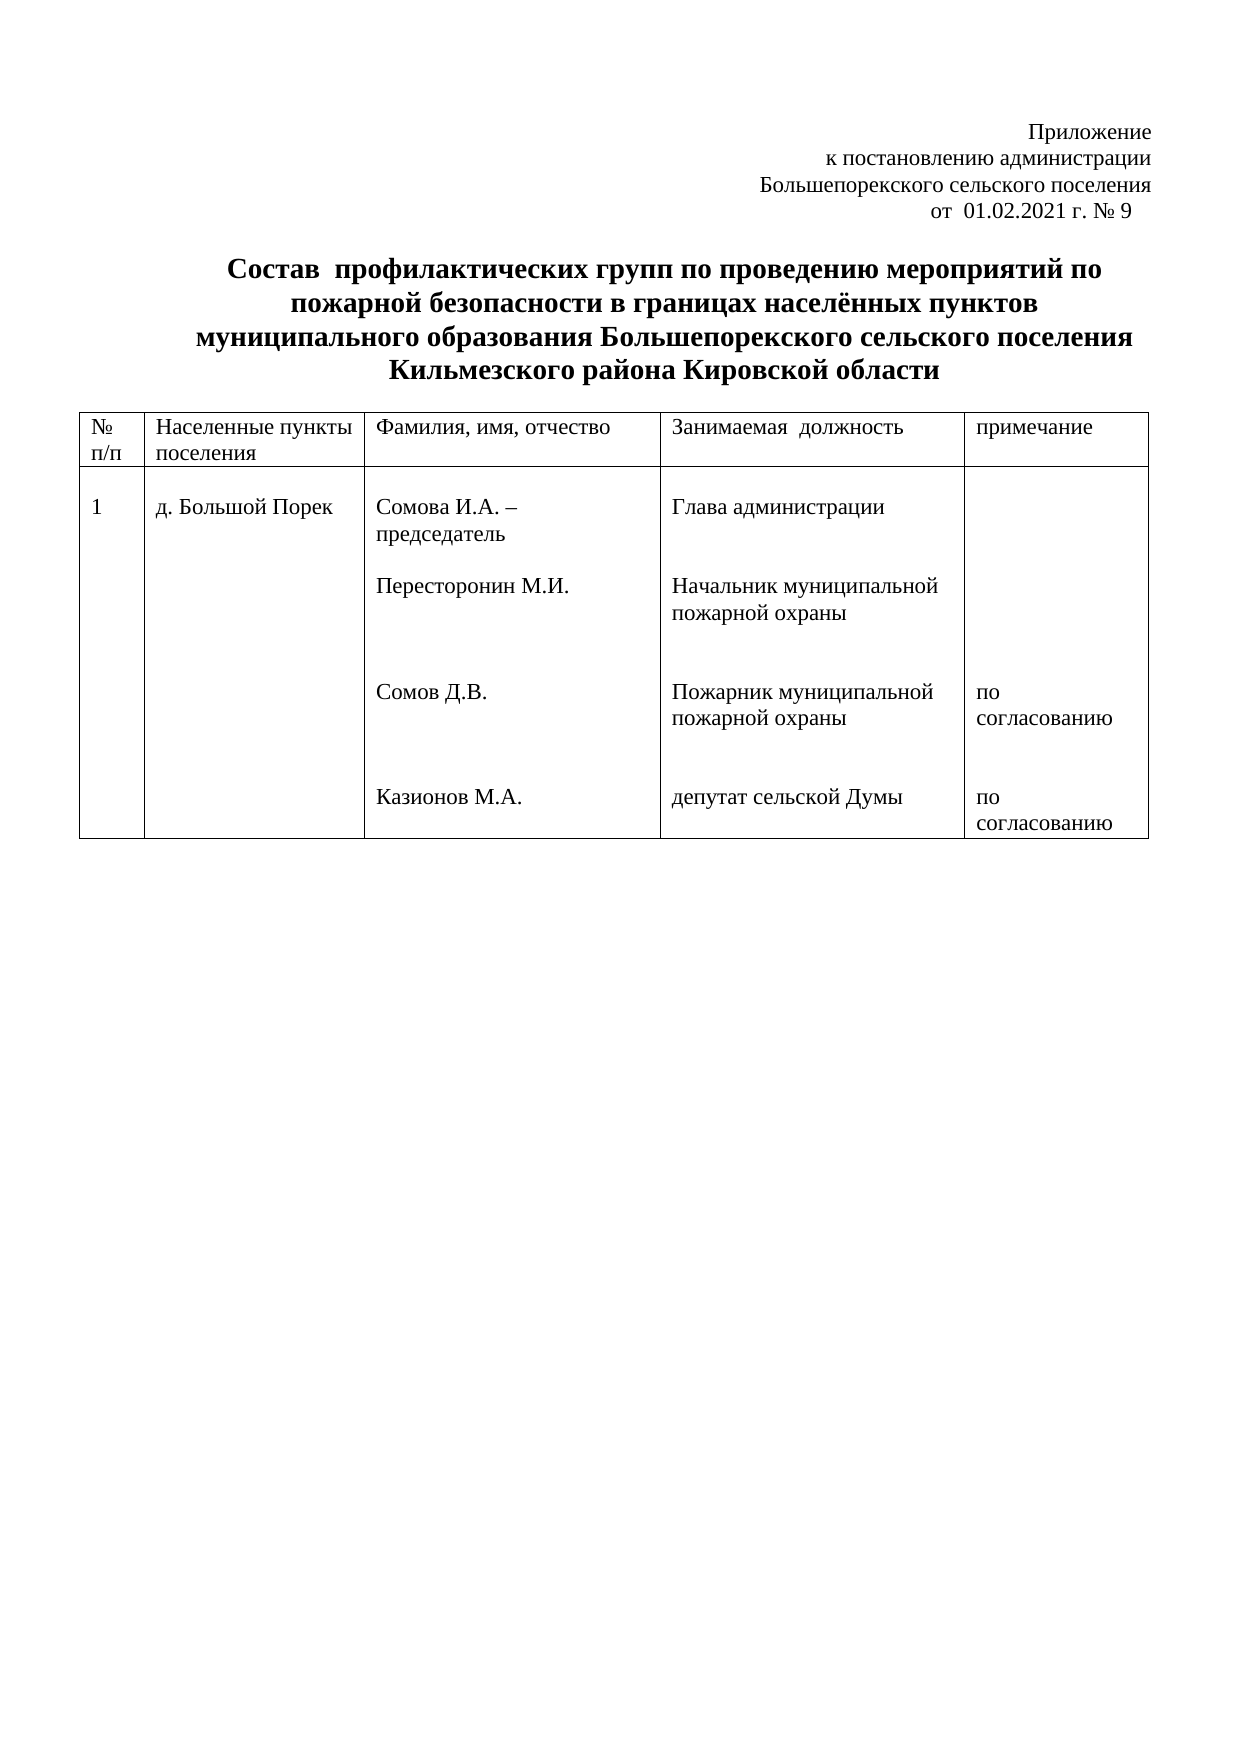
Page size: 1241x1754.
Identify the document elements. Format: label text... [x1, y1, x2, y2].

table_cell Сомова И.А. – председатель Пересторонин М.И. Сомов Д.В. Казионов М.А. [365, 467, 660, 837]
table_header № п/п [80, 413, 144, 466]
text от 01.02.2021 г. № 9 [177, 197, 1152, 223]
text Приложение [177, 118, 1152, 144]
table_cell д. Большой Порек [145, 467, 364, 837]
text Кильмезского района Кировской области [177, 352, 1152, 386]
table_header Занимаемая должность [661, 413, 964, 466]
table_header Фамилия, имя, отчество [365, 413, 660, 466]
text Состав профилактических групп по проведению мероприятий по пожарной безопасности в границах населённых пунктов муниципального образования Большепорекского сельского поселения [177, 252, 1152, 352]
table_cell Глава администрации Начальник муниципальной пожарной охраны Пожарник муниципальной пожарной охраны депутат сельской Думы [661, 467, 964, 837]
text Большепорекского сельского поселения [177, 171, 1152, 197]
table_header Населенные пункты поселения [145, 413, 364, 466]
table_cell 1 [80, 467, 144, 837]
table_header примечание [965, 413, 1148, 466]
text к постановлению администрации [177, 144, 1152, 171]
table_cell по согласованию по согласованию [965, 467, 1148, 837]
